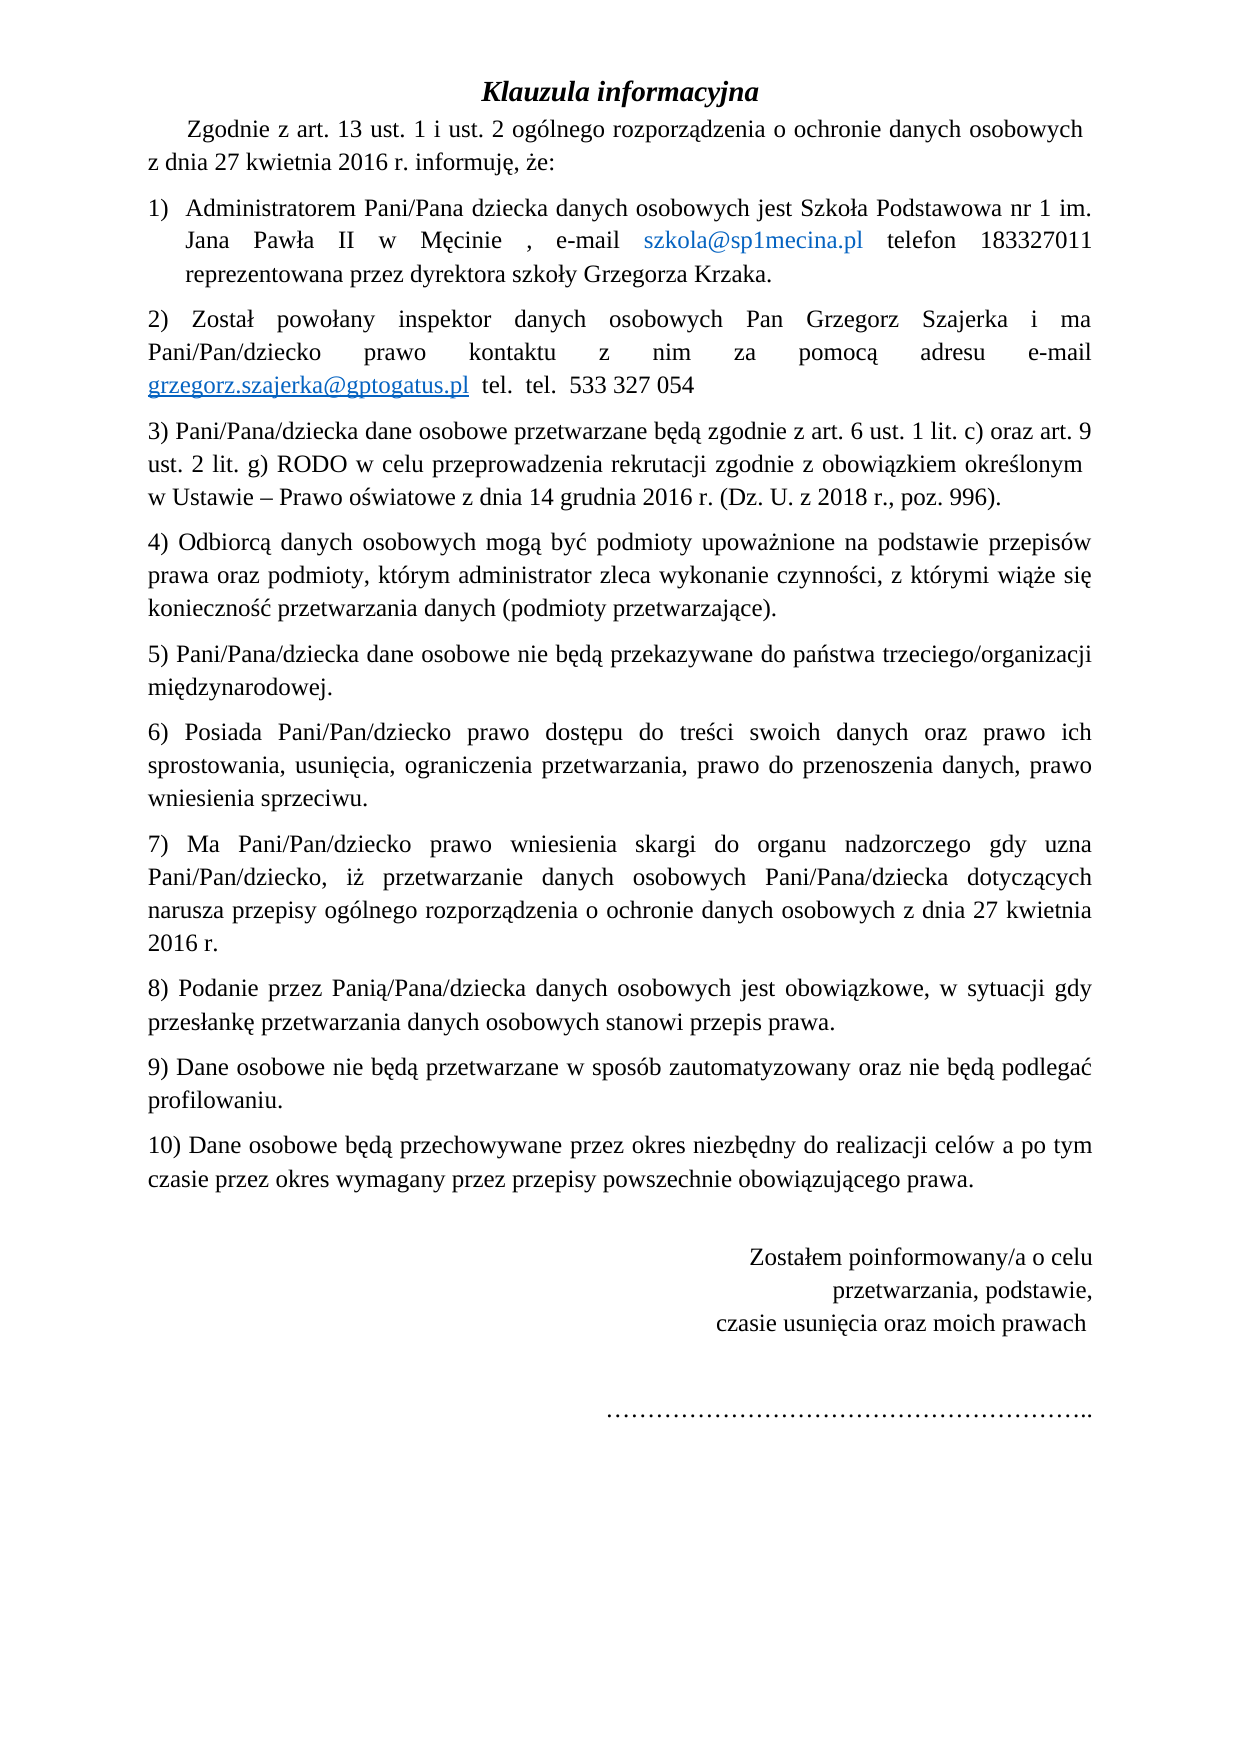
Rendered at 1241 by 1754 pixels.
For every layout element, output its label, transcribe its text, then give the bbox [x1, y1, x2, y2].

text ………………………………………………….. [148, 1394, 1093, 1423]
text 3) Pani/Pana/dziecka dane osobowe przetwarzane będą zgodnie z art. 6 ust. 1 lit. c) oraz art. 9 ust. 2 lit. g) RODO w celu przeprowadzenia rekrutacji zgodnie z obowiązkiem określonym w Ustawie – Prawo oświatowe z dnia 14 grudnia 2016 r. (Dz. U. z 2018 r., poz. 996). [148, 416, 1093, 511]
text 10) Dane osobowe będą przechowywane przez okres niezbędny do realizacji celów a po tym czasie przez okres wymagany przez przepisy powszechnie obowiązującego prawa. [148, 1131, 1093, 1192]
text 7) Ma Pani/Pan/dziecko prawo wniesienia skargi do organu nadzorczego gdy uzna Pani/Pan/dziecko, iż przetwarzanie danych osobowych Pani/Pana/dziecka dotyczących narusza przepisy ogólnego rozporządzenia o ochronie danych osobowych z dnia 27 kwietnia 2016 r. [148, 829, 1093, 957]
text 5) Pani/Pana/dziecka dane osobowe nie będą przekazywane do państwa trzeciego/organizacji międzynarodowej. [148, 639, 1093, 701]
text 6) Posiada Pani/Pan/dziecko prawo dostępu do treści swoich danych oraz prawo ich sprostowania, usunięcia, ograniczenia przetwarzania, prawo do przenoszenia danych, prawo wniesienia sprzeciwu. [148, 717, 1093, 812]
text Klauzula informacyjna [148, 74, 1093, 107]
text 9) Dane osobowe nie będą przetwarzane w sposób zautomatyzowany oraz nie będą podlegać profilowaniu. [148, 1052, 1093, 1114]
text 8) Podanie przez Panią/Pana/dziecka danych osobowych jest obowiązkowe, w sytuacji gdy przesłankę przetwarzania danych osobowych stanowi przepis prawa. [148, 973, 1093, 1035]
text czasie usunięcia oraz moich prawach [148, 1308, 1093, 1366]
text 2) Został powołany inspektor danych osobowych Pan Grzegorz Szajerka i ma Pani/Pan/dziecko prawo kontaktu z nim za pomocą adresu e-mail grzegorz.szajerka@gptogatus.pl tel. tel. 533 327 054 [148, 304, 1093, 399]
text Zostałem poinformowany/a o celu przetwarzania, podstawie, [738, 1242, 1093, 1304]
text Zgodnie z art. 13 ust. 1 i ust. 2 ogólnego rozporządzenia o ochronie danych osobowych z dnia 27 kwietnia 2016 r. informuję, że: [148, 114, 1093, 176]
text 4) Odbiorcą danych osobowych mogą być podmioty upoważnione na podstawie przepisów prawa oraz podmioty, którym administrator zleca wykonanie czynności, z którymi wiąże się konieczność przetwarzania danych (podmioty przetwarzające). [148, 527, 1093, 622]
list Administratorem Pani/Pana dziecka danych osobowych jest Szkoła Podstawowa nr 1 im. Jana Pawła II w Męcinie , e-mail szkola@sp1mecina.pl telefon 183327011 reprezentowana przez dyrektora szkoły Grzegorza Krzaka. [148, 193, 1093, 287]
